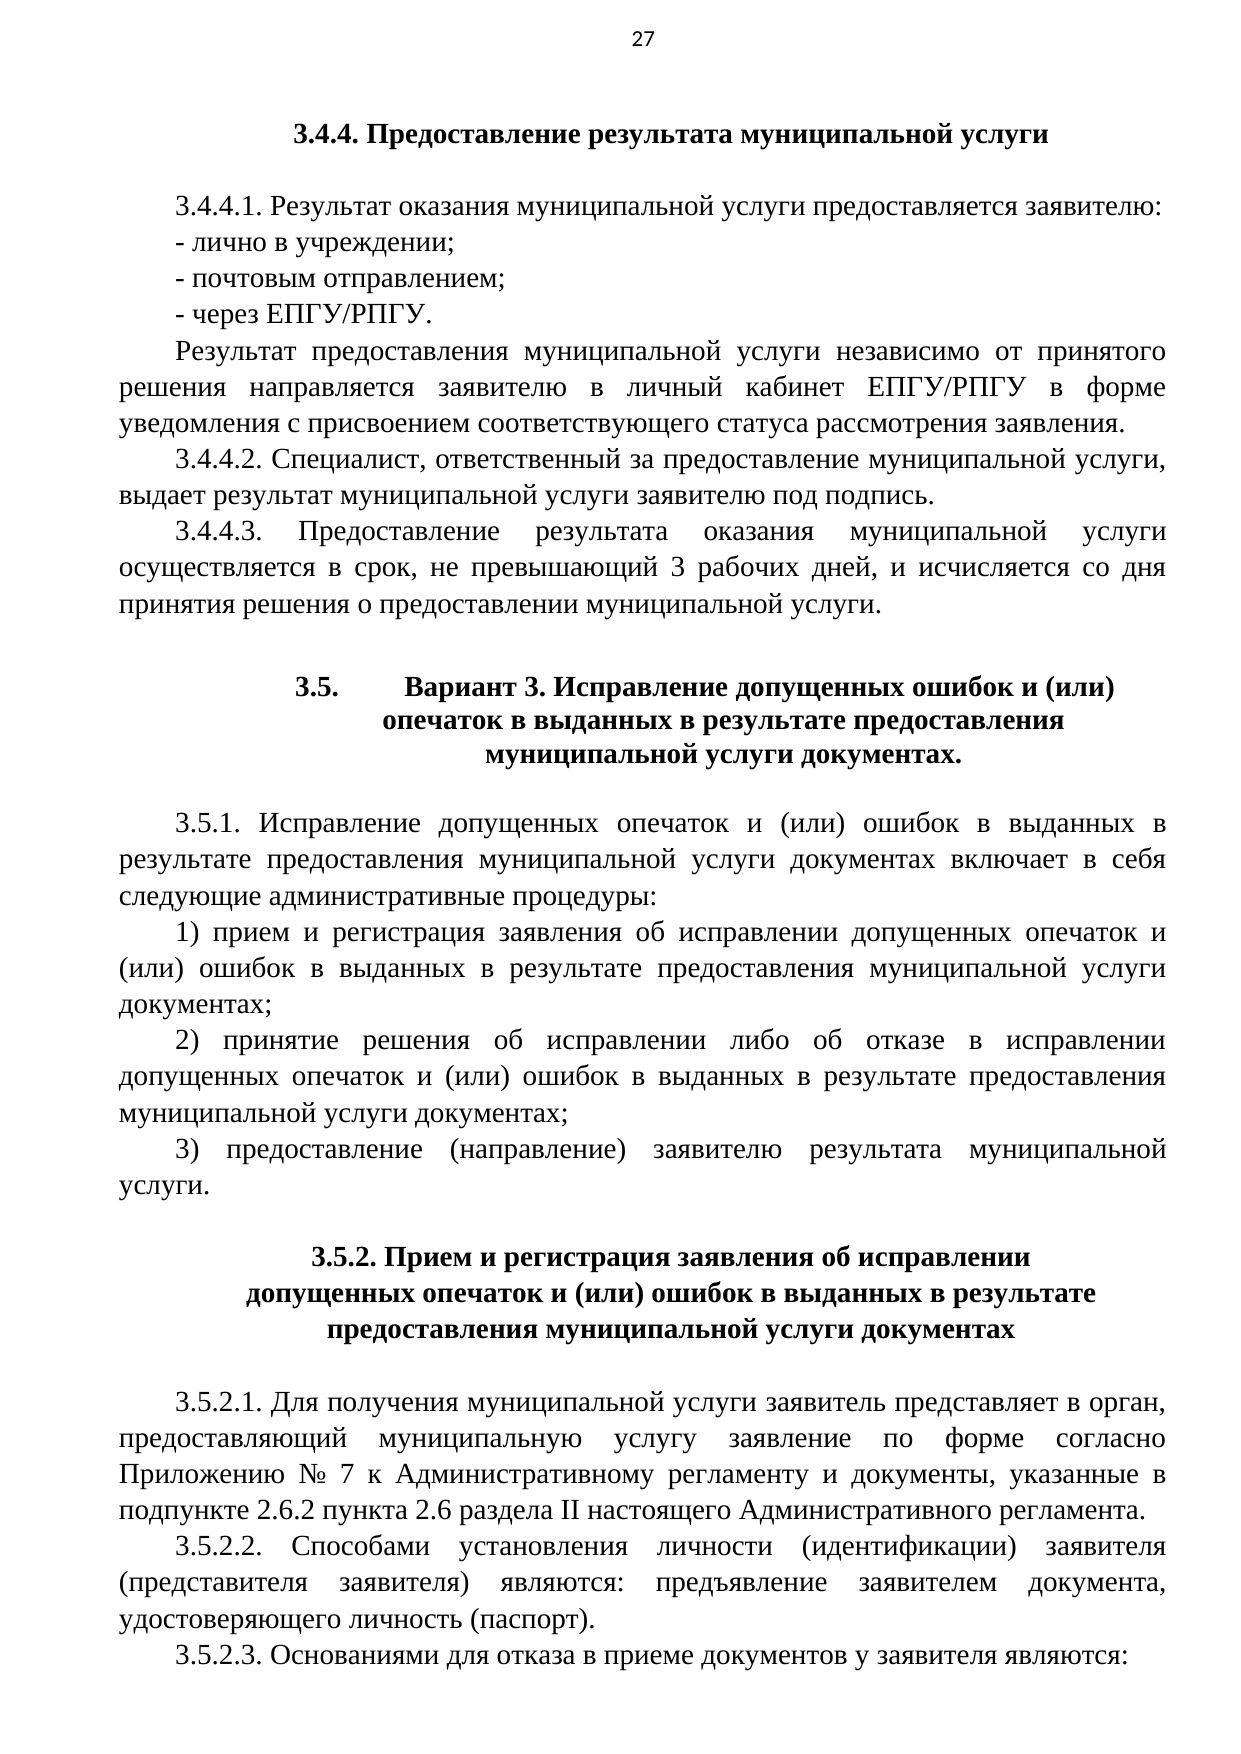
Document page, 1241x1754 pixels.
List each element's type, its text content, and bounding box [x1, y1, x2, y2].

text - лично в учреждении; [119, 224, 1167, 258]
text предоставления муниципальной услуги документах [119, 1312, 1167, 1345]
text 1) прием и регистрация заявления об исправлении допущенных опечаток и (или) ошибок в выданных в результате предоставления муниципальной услуги документах; [119, 914, 1167, 1020]
text 3) предоставление (направление) заявителю результата муниципальной услуги. [119, 1131, 1167, 1201]
text 3.5.2.3. Основаниями для отказа в приеме документов у заявителя являются: [119, 1637, 1167, 1670]
text 3.4.4.1. Результат оказания муниципальной услуги предоставляется заявителю: [119, 188, 1167, 222]
text 3.5.2.1. Для получения муниципальной услуги заявитель представляет в орган, предоставляющий муниципальную услугу заявление по форме согласно Приложению № 7 к Административному регламенту и документы, указанные в подпункте 2.6.2 пункта 2.6 раздела II настоящего Административного регламента. [119, 1384, 1167, 1526]
list Вариант 3. Исправление допущенных ошибок и (или) опечаток в выданных в результате предоставления муниципальной услуги документах. [242, 669, 1167, 769]
text 3.5.2. Прием и регистрация заявления об исправлении [119, 1239, 1167, 1273]
text 3.4.4.3. Предоставление результата оказания муниципальной услуги осуществляется в срок, не превышающий 3 рабочих дней, и исчисляется со дня принятия решения о предоставлении муниципальной услуги. [119, 513, 1167, 619]
text - почтовым отправлением; [119, 260, 1167, 294]
text - через ЕПГУ/РПГУ. [119, 297, 1167, 330]
text допущенных опечаток и (или) ошибок в выданных в результате [119, 1275, 1167, 1309]
text 3.4.4. Предоставление результата муниципальной услуги [119, 116, 1167, 149]
text 3.5.1. Исправление допущенных опечаток и (или) ошибок в выданных в результате предоставления муниципальной услуги документах включает в себя следующие административные процедуры: [119, 806, 1167, 911]
text 3.4.4.2. Специалист, ответственный за предоставление муниципальной услуги, выдает результат муниципальной услуги заявителю под подпись. [119, 441, 1167, 511]
text Результат предоставления муниципальной услуги независимо от принятого решения направляется заявителю в личный кабинет ЕПГУ/РПГУ в форме уведомления с присвоением соответствующего статуса рассмотрения заявления. [119, 333, 1167, 438]
text 3.5.2.2. Способами установления личности (идентификации) заявителя (представителя заявителя) являются: предъявление заявителем документа, удостоверяющего личность (паспорт). [119, 1528, 1167, 1634]
text 2) принятие решения об исправлении либо об отказе в исправлении допущенных опечаток и (или) ошибок в выданных в результате предоставления муниципальной услуги документах; [119, 1022, 1167, 1128]
